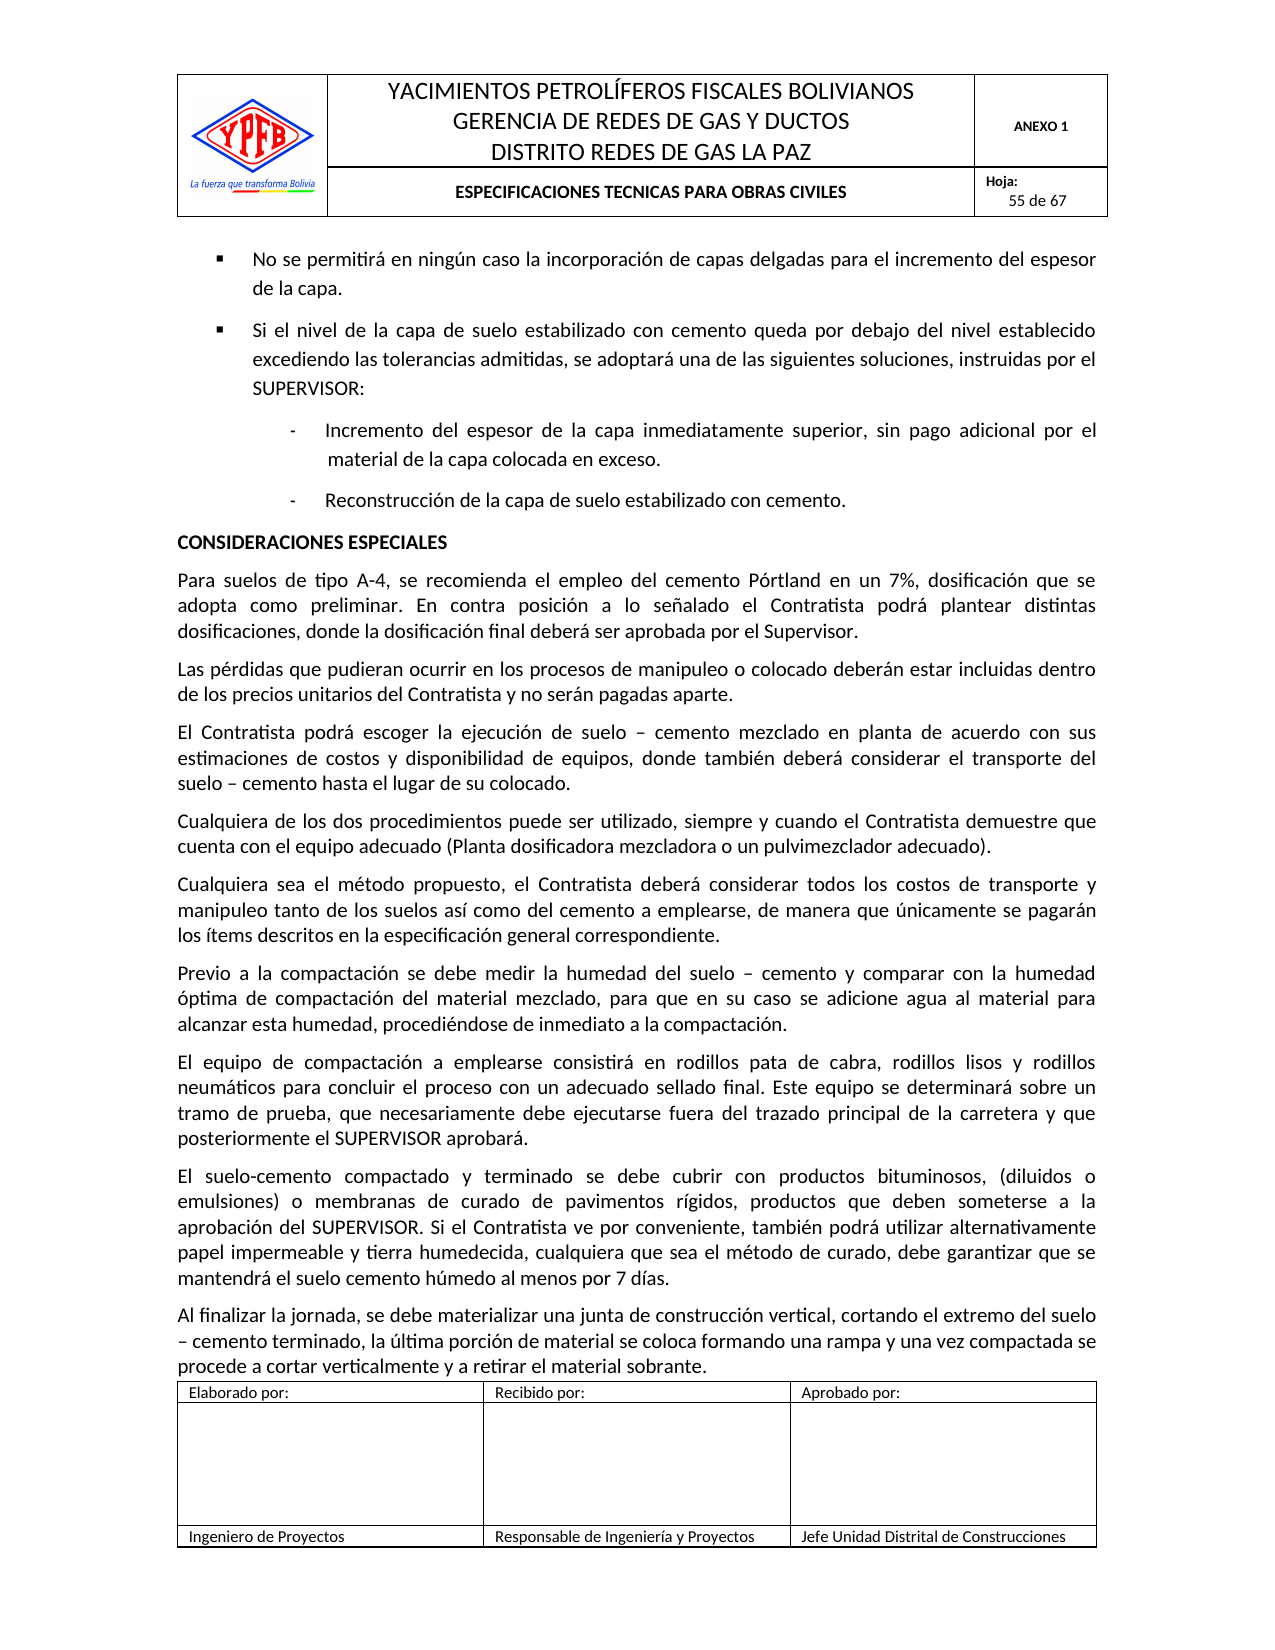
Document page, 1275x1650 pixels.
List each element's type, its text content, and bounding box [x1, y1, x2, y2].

text El Contratista podrá escoger la ejecución de suelo – cemento mezclado en planta de acuerdo con sus estimaciones de costos y disponibilidad de equipos, donde también deberá considerar el transporte del suelo – cemento hasta el lugar de su colocado. [177, 719, 1098, 796]
text Para suelos de tipo A-4, se recomienda el empleo del cemento Pórtland en un 7%, dosificación que se adopta como preliminar. En contra posición a lo señalado el Contratista podrá plantear distintas dosificaciones, donde la dosificación final deberá ser aprobada por el Supervisor. [177, 567, 1098, 643]
text Previo a la compactación se debe medir la humedad del suelo – cemento y comparar con la humedad óptima de compactación del material mezclado, para que en su caso se adicione agua al material para alcanzar esta humedad, procediéndose de inmediato a la compactación. [177, 960, 1098, 1036]
list No se permitirá en ningún caso la incorporación de capas delgadas para el incremento del espesor de la capa. [215, 246, 1098, 301]
list Incremento del espesor de la capa inmediatamente superior, sin pago adicional por el material de la capa colocada en exceso. [290, 417, 1098, 471]
text Cualquiera sea el método propuesto, el Contratista deberá considerar todos los costos de transporte y manipuleo tanto de los suelos así como del cemento a emplearse, de manera que únicamente se pagarán los ítems descritos en la especificación general correspondiente. [177, 871, 1098, 948]
text El equipo de compactación a emplearse consistirá en rodillos pata de cabra, rodillos lisos y rodillos neumáticos para concluir el proceso con un adecuado sellado final. Este equipo se determinará sobre un tramo de prueba, que necesariamente debe ejecutarse fuera del trazado principal de la carretera y que posteriormente el SUPERVISOR aprobará. [177, 1049, 1098, 1151]
text Al finalizar la jornada, se debe materializar una junta de construcción vertical, cortando el extremo del suelo – cemento terminado, la última porción de material se coloca formando una rampa y una vez compactada se procede a cortar verticalmente y a retirar el material sobrante. [177, 1303, 1098, 1379]
list Reconstrucción de la capa de suelo estabilizado con cemento. [290, 488, 1098, 513]
text CONSIDERACIONES ESPECIALES [177, 529, 1098, 555]
list Si el nivel de la capa de suelo estabilizado con cemento queda por debajo del nivel establecido excediendo las tolerancias admitidas, se adoptará una de las siguientes soluciones, instruidas por el SUPERVISOR: [215, 317, 1098, 401]
text Las pérdidas que pudieran ocurrir en los procesos de manipuleo o colocado deberán estar incluidas dentro de los precios unitarios del Contratista y no serán pagadas aparte. [177, 656, 1098, 707]
text Cualquiera de los dos procedimientos puede ser utilizado, siempre y cuando el Contratista demuestre que cuenta con el equipo adecuado (Planta dosificadora mezcladora o un pulvimezclador adecuado). [177, 808, 1098, 859]
text El suelo-cemento compactado y terminado se debe cubrir con productos bituminosos, (diluidos o emulsiones) o membranas de curado de pavimentos rígidos, productos que deben someterse a la aprobación del SUPERVISOR. Si el Contratista ve por conveniente, también podrá utilizar alternativamente papel impermeable y tierra humedecida, cualquiera que sea el método de curado, debe garantizar que se mantendrá el suelo cemento húmedo al menos por 7 días. [177, 1163, 1098, 1290]
picture [188, 93, 316, 198]
